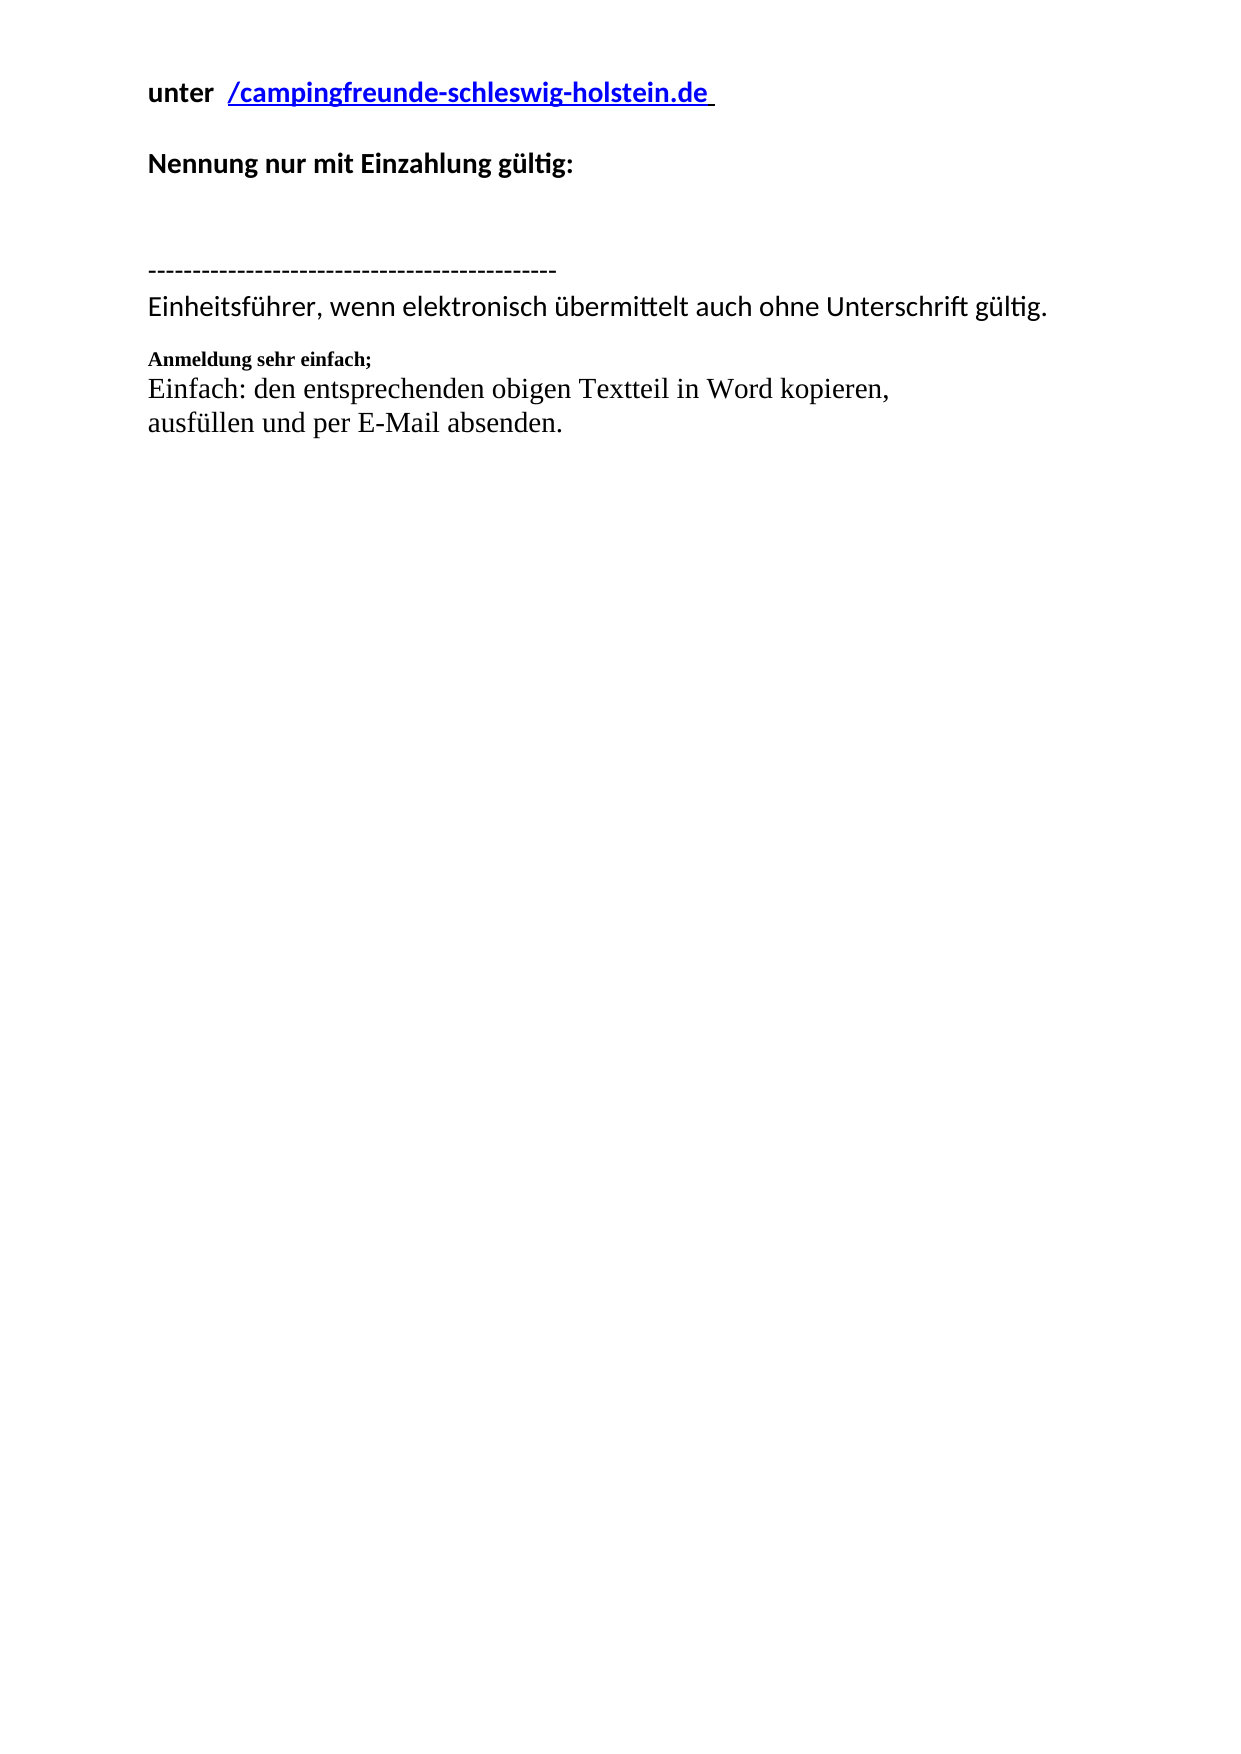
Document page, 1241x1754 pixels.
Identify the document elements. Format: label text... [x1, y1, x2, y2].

text Einfach: den entsprechenden obigen Textteil in Word kopieren, [148, 371, 1092, 405]
text ausfüllen und per E-Mail absenden. [148, 405, 1092, 438]
text unter /campingfreunde-schleswig-holstein.de [148, 74, 1092, 109]
text Einheitsführer, wenn elektronisch übermittelt auch ohne Unterschrift gültig. [148, 288, 1092, 323]
text Anmeldung sehr einfach; [148, 347, 1092, 371]
text ---------------------------------------------- [148, 252, 1092, 288]
text Nennung nur mit Einzahlung gültig: [148, 145, 1092, 181]
